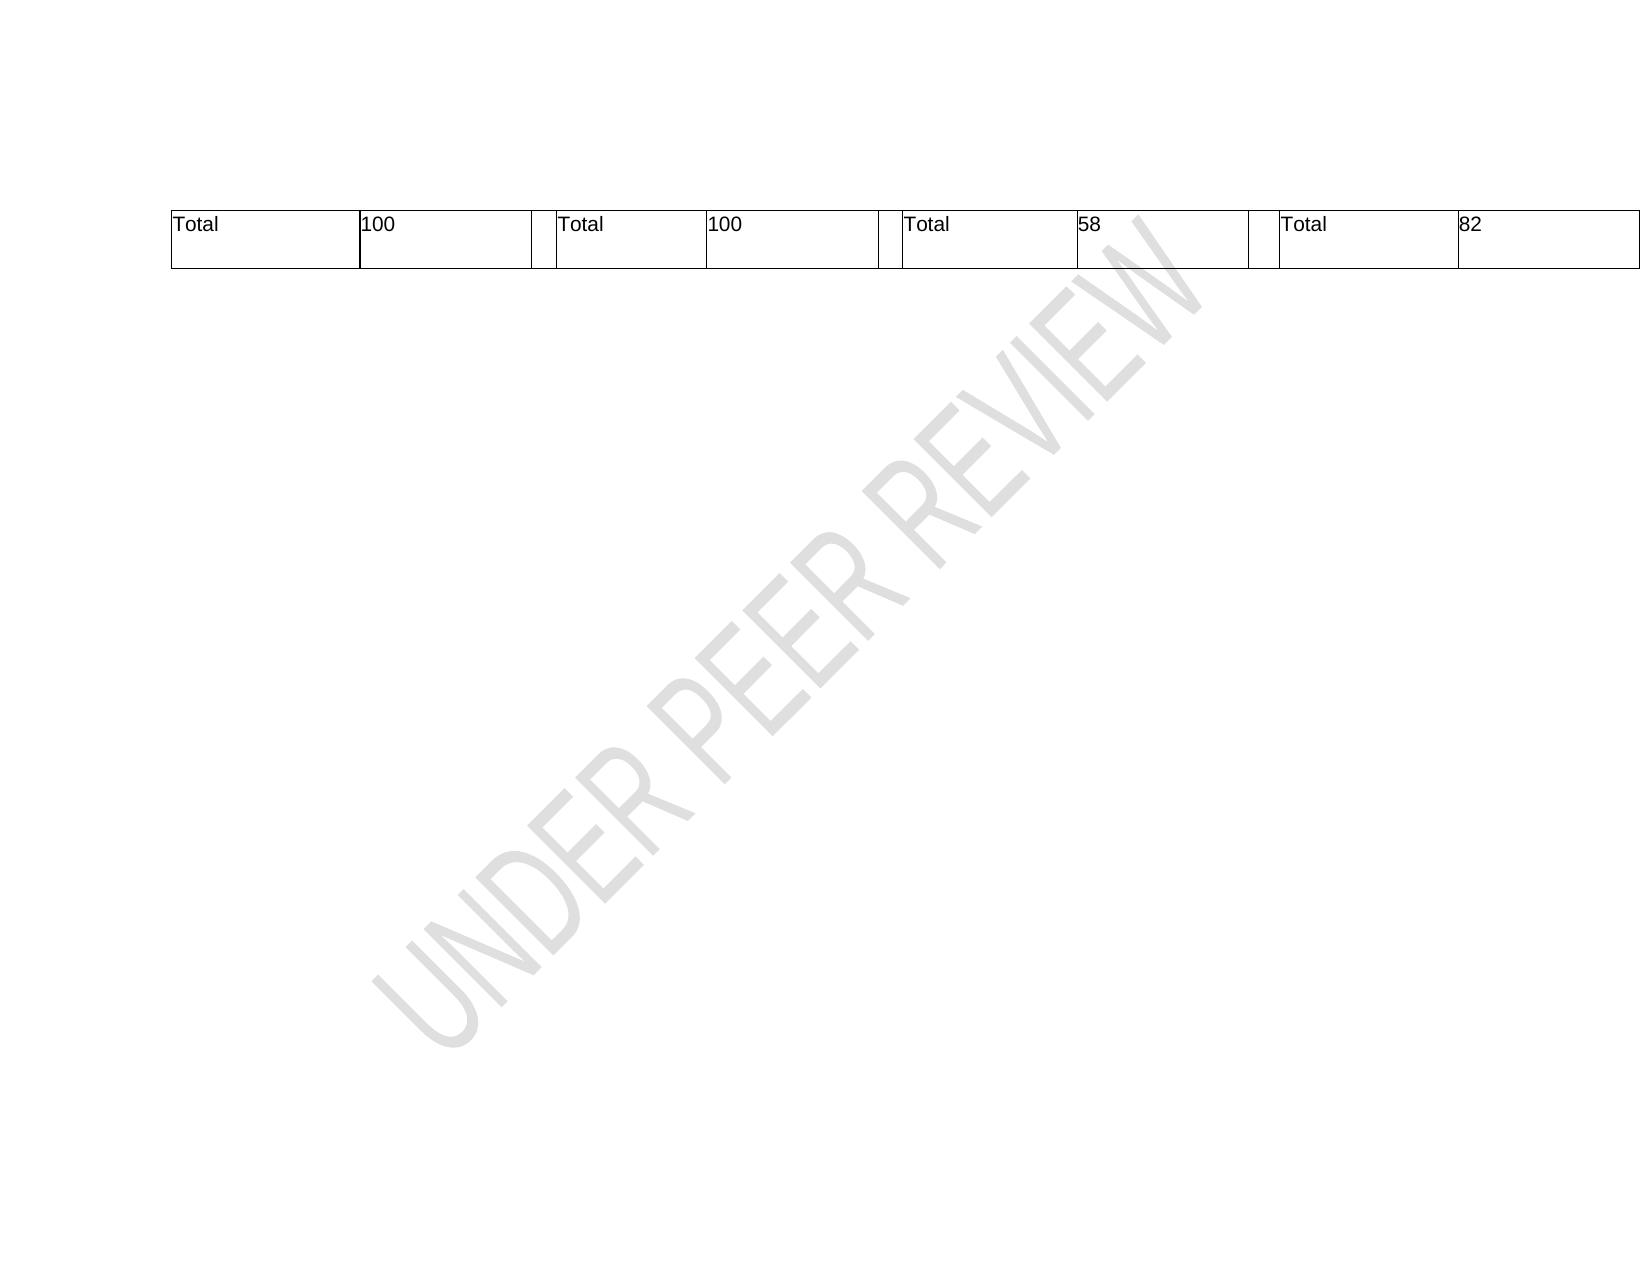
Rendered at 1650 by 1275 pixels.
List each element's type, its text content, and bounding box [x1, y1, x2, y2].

table_cell 58 [1078, 211, 1248, 268]
table_cell [1249, 211, 1279, 268]
table_cell 100 [707, 211, 878, 268]
table_cell 100 [361, 211, 531, 268]
table_cell Total [172, 211, 359, 268]
table_cell Total [1280, 211, 1458, 268]
table_cell 82 [1459, 211, 1639, 268]
table_cell [879, 211, 902, 268]
table_cell Total [903, 211, 1077, 268]
table_cell Total [557, 211, 706, 268]
table_cell [532, 211, 556, 268]
